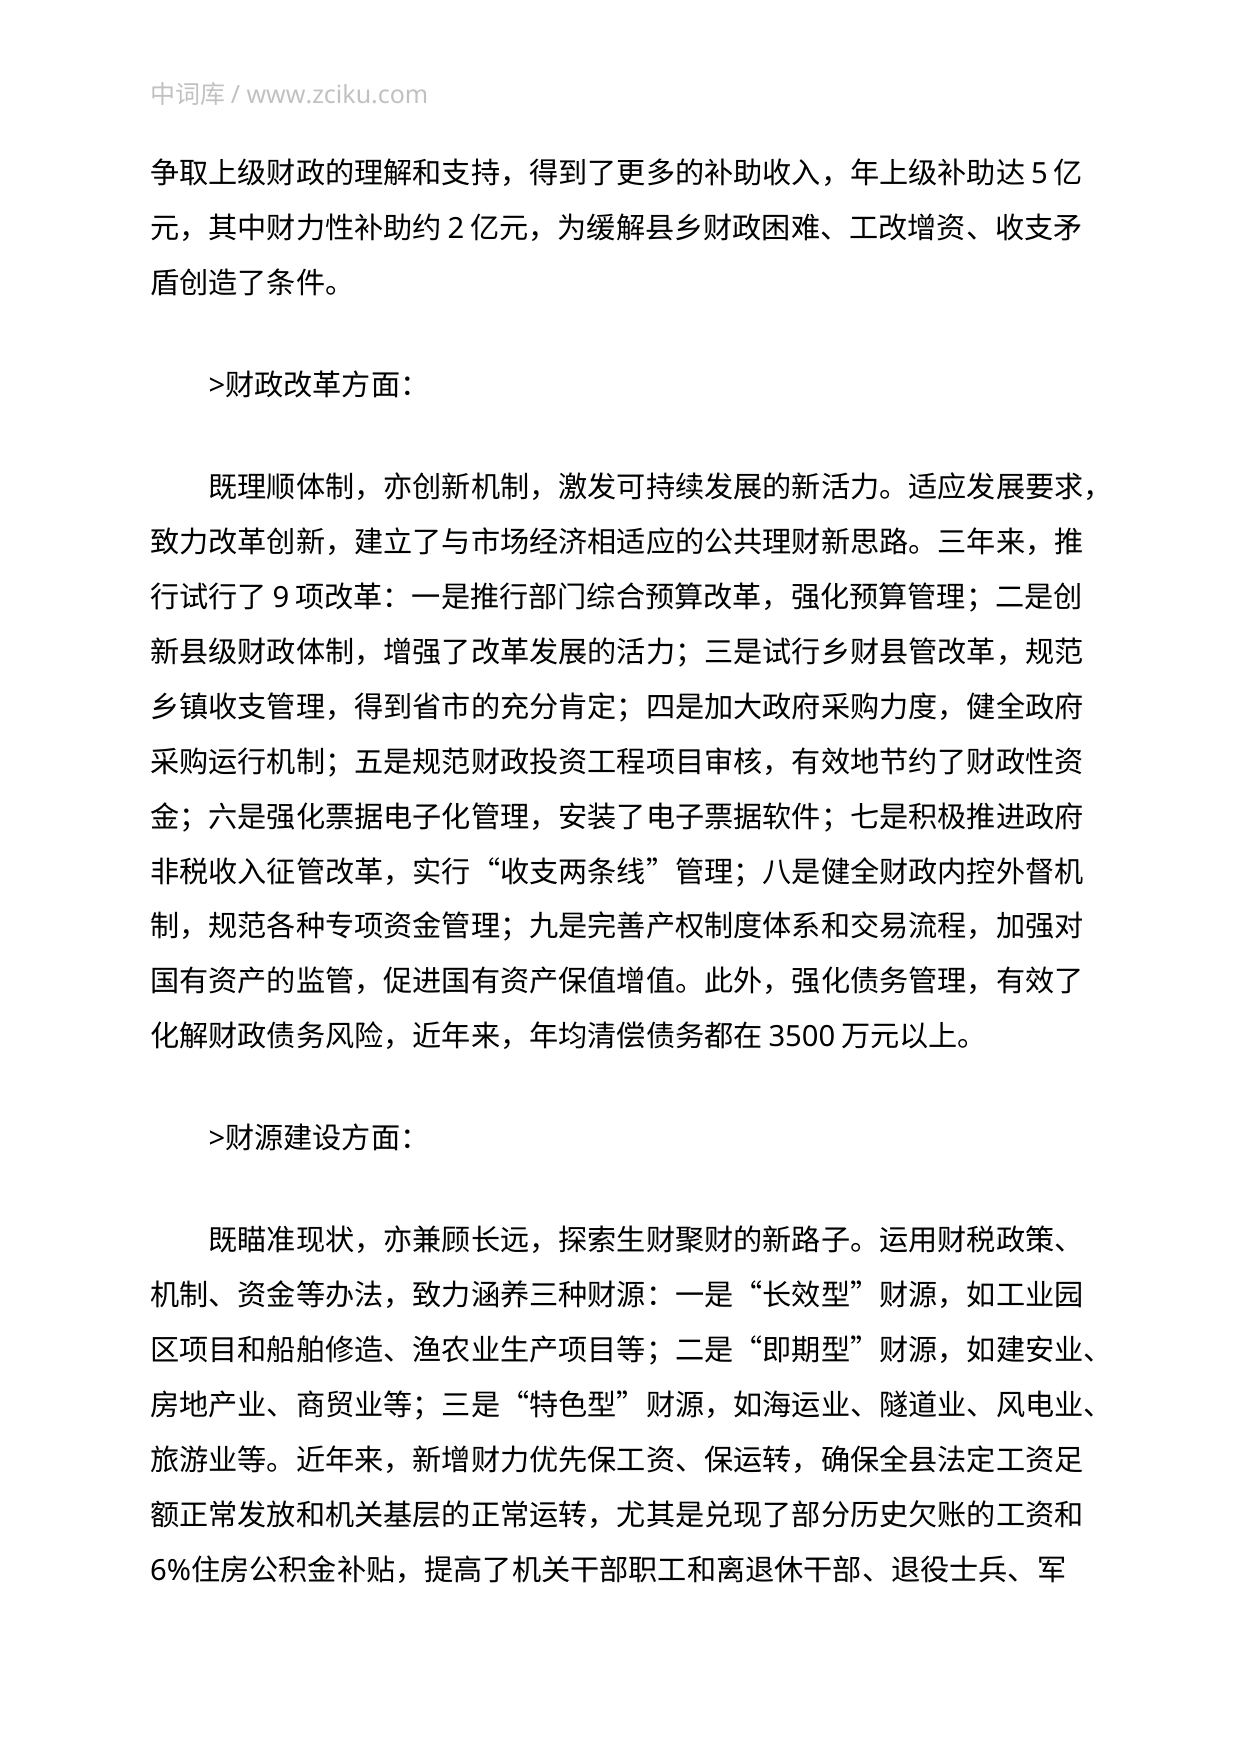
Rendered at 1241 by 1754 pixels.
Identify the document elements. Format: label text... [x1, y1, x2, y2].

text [150, 150, 1090, 302]
text >财源建设方面： [150, 1115, 1090, 1157]
text 既理顺体制，亦创新机制，激发可持续发展的新活力。适应发展要求，致力改革创新，建立了与市场经济相适应的公共理财新思路。三年来，推行试行了9项改革：一是推行部门综合预算改革，强化预算管理；二是创新县级财政体制，增强了改革发展的活力；三是试行乡财县管改革，规范乡镇收支管理，得到省市的充分肯定；四是加大政府采购力度，健全政府采购运行机制；五是规范财政投资工程项目审核，有效地节约了财政性资金；六是强化票据电子化管理，安装了电子票据软件；七是积极推进政府非税收入征管改革，实行“收支两条线”管理；八是健全财政内控外督机制，规范各种专项资金管理；九是完善产权制度体系和交易流程，加强对国有资产的监管，促进国有资产保值增值。此外，强化债务管理，有效了化解财政债务风险，近年来，年均清偿债务都在3500万元以上。 [150, 464, 1090, 1055]
text >财政改革方面： [150, 362, 1090, 404]
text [150, 1217, 1090, 1588]
